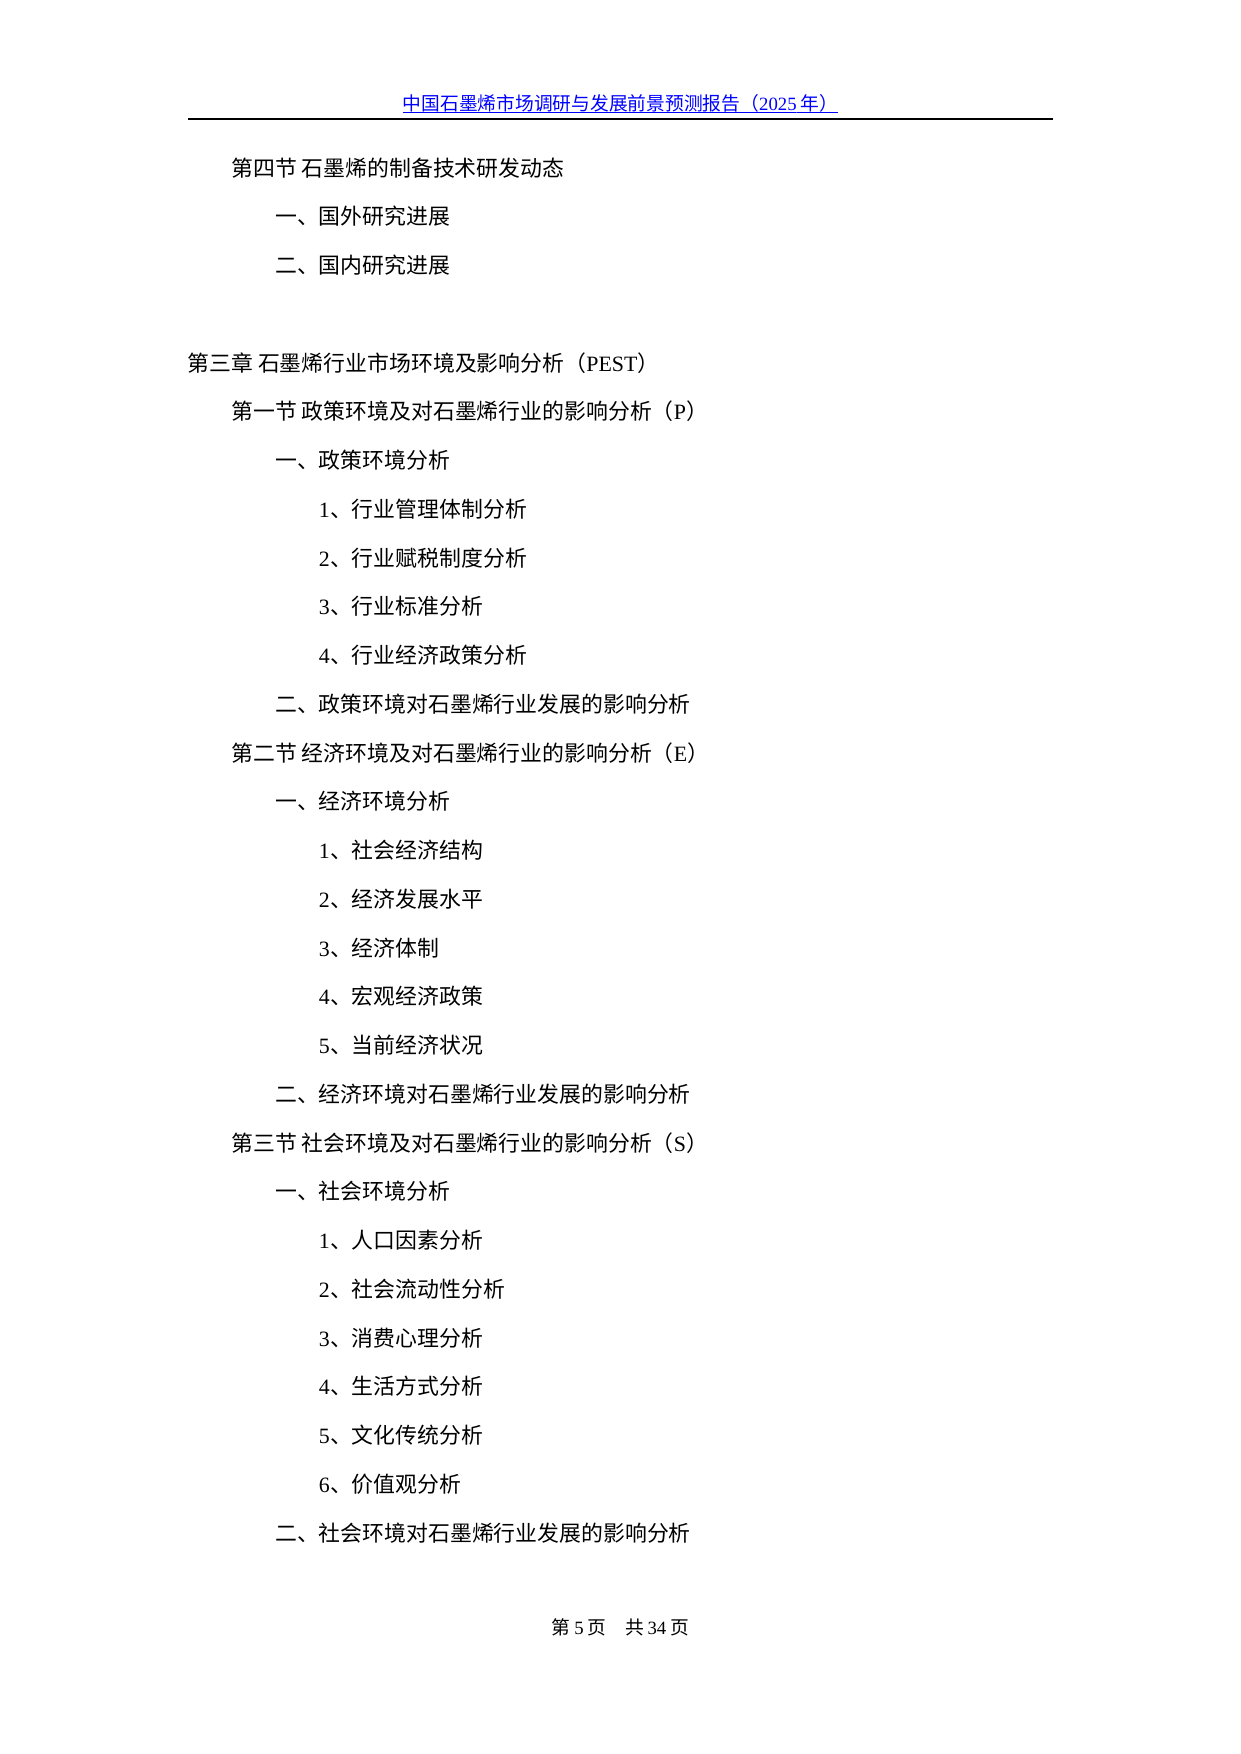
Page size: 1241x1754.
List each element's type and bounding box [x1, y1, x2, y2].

text [187, 150, 1053, 1548]
